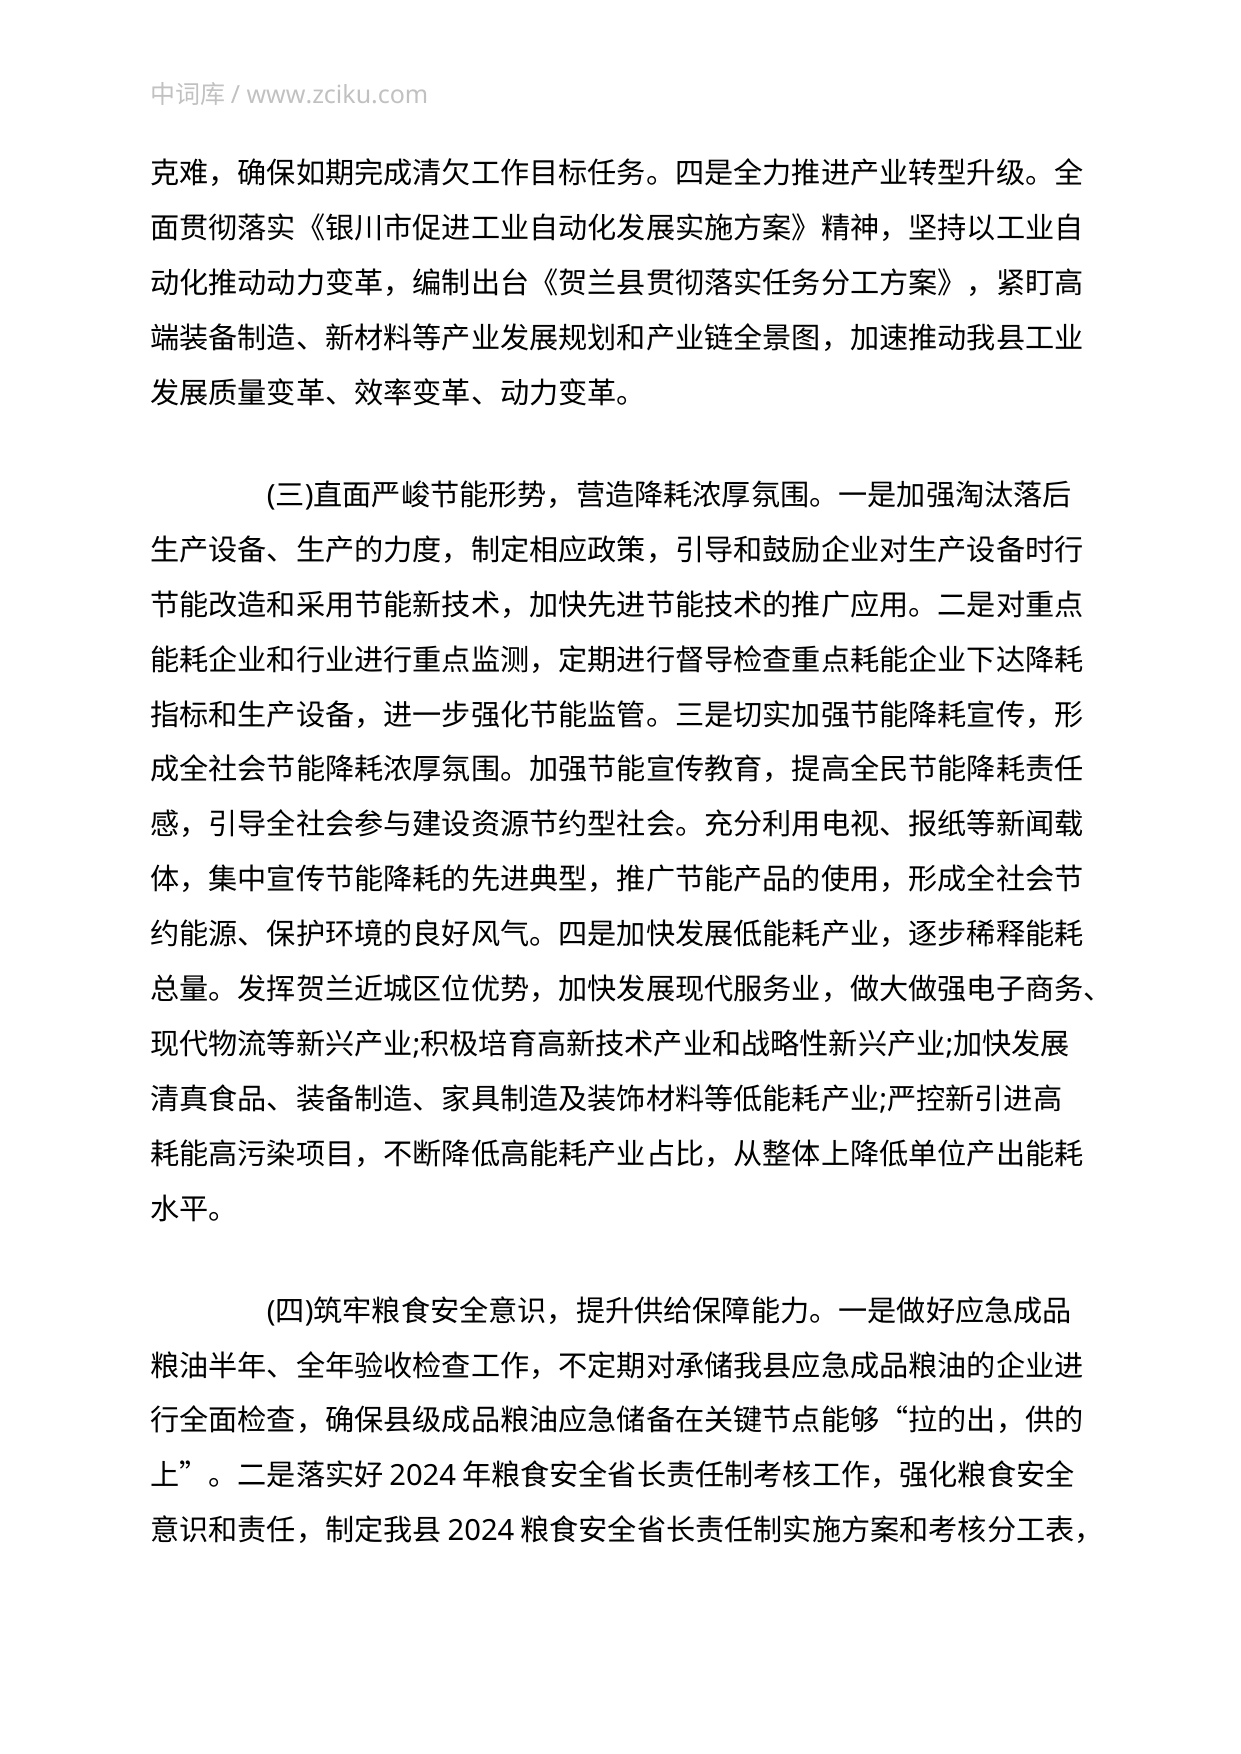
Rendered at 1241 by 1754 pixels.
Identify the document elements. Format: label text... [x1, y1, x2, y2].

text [150, 150, 1090, 412]
text (三)直面严峻节能形势，营造降耗浓厚氛围。一是加强淘汰落后生产设备、生产的力度，制定相应政策，引导和鼓励企业对生产设备时行节能改造和采用节能新技术，加快先进节能技术的推广应用。二是对重点能耗企业和行业进行重点监测，定期进行督导检查重点耗能企业下达降耗指标和生产设备，进一步强化节能监管。三是切实加强节能降耗宣传，形成全社会节能降耗浓厚氛围。加强节能宣传教育，提高全民节能降耗责任感，引导全社会参与建设资源节约型社会。充分利用电视、报纸等新闻载体，集中宣传节能降耗的先进典型，推广节能产品的使用，形成全社会节约能源、保护环境的良好风气。四是加快发展低能耗产业，逐步稀释能耗总量。发挥贺兰近城区位优势，加快发展现代服务业，做大做强电子商务、现代物流等新兴产业;积极培育高新技术产业和战略性新兴产业;加快发展清真食品、装备制造、家具制造及装饰材料等低能耗产业;严控新引进高耗能高污染项目，不断降低高能耗产业占比，从整体上降低单位产出能耗水平。 [150, 471, 1090, 1228]
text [150, 1287, 1090, 1549]
